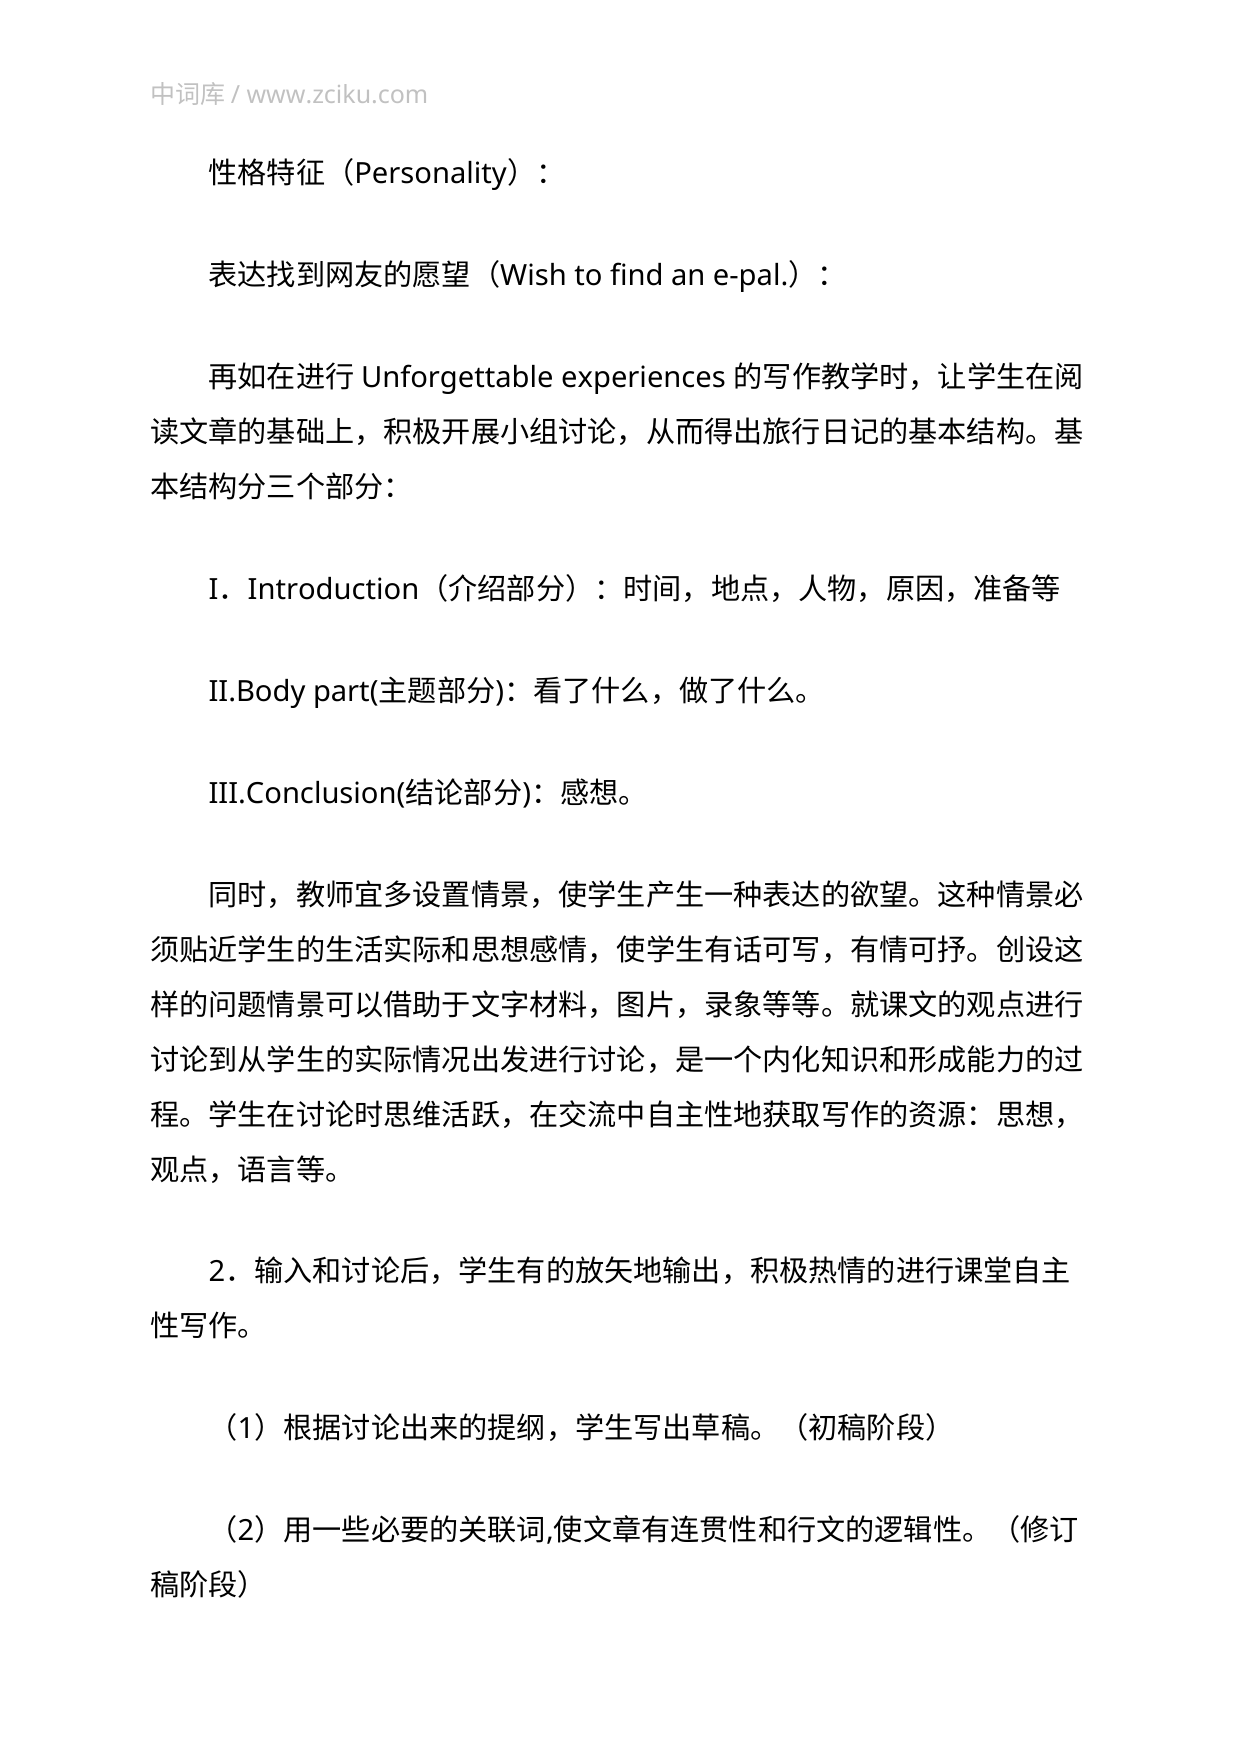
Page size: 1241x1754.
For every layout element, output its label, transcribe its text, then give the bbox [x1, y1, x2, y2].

text 再如在进行 Unforgettable experiences 的写作教学时，让学生在阅读文章的基础上，积极开展小组讨论，从而得出旅行日记的基本结构。基本结构分三个部分： [150, 354, 1090, 506]
text I．Introduction（介绍部分）：时间，地点，人物，原因，准备等 [150, 566, 1090, 608]
text 性格特征（Personality）： [150, 150, 1090, 192]
text II.Body part(主题部分)：看了什么，做了什么。 [150, 668, 1090, 710]
text 同时，教师宜多设置情景，使学生产生一种表达的欲望。这种情景必须贴近学生的生活实际和思想感情，使学生有话可写，有情可抒。创设这样的问题情景可以借助于文字材料，图片，录象等等。就课文的观点进行讨论到从学生的实际情况出发进行讨论，是一个内化知识和形成能力的过程。学生在讨论时思维活跃，在交流中自主性地获取写作的资源：思想，观点，语言等。 [150, 872, 1090, 1188]
text 2．输入和讨论后，学生有的放矢地输出，积极热情的进行课堂自主性写作。 [150, 1248, 1090, 1345]
text （2）用一些必要的关联词,使文章有连贯性和行文的逻辑性。（修订稿阶段） [150, 1507, 1090, 1604]
text III.Conclusion(结论部分)：感想。 [150, 769, 1090, 812]
text （1）根据讨论出来的提纲，学生写出草稿。（初稿阶段） [150, 1404, 1090, 1447]
text 表达找到网友的愿望（Wish to find an e-pal.）： [150, 252, 1090, 294]
